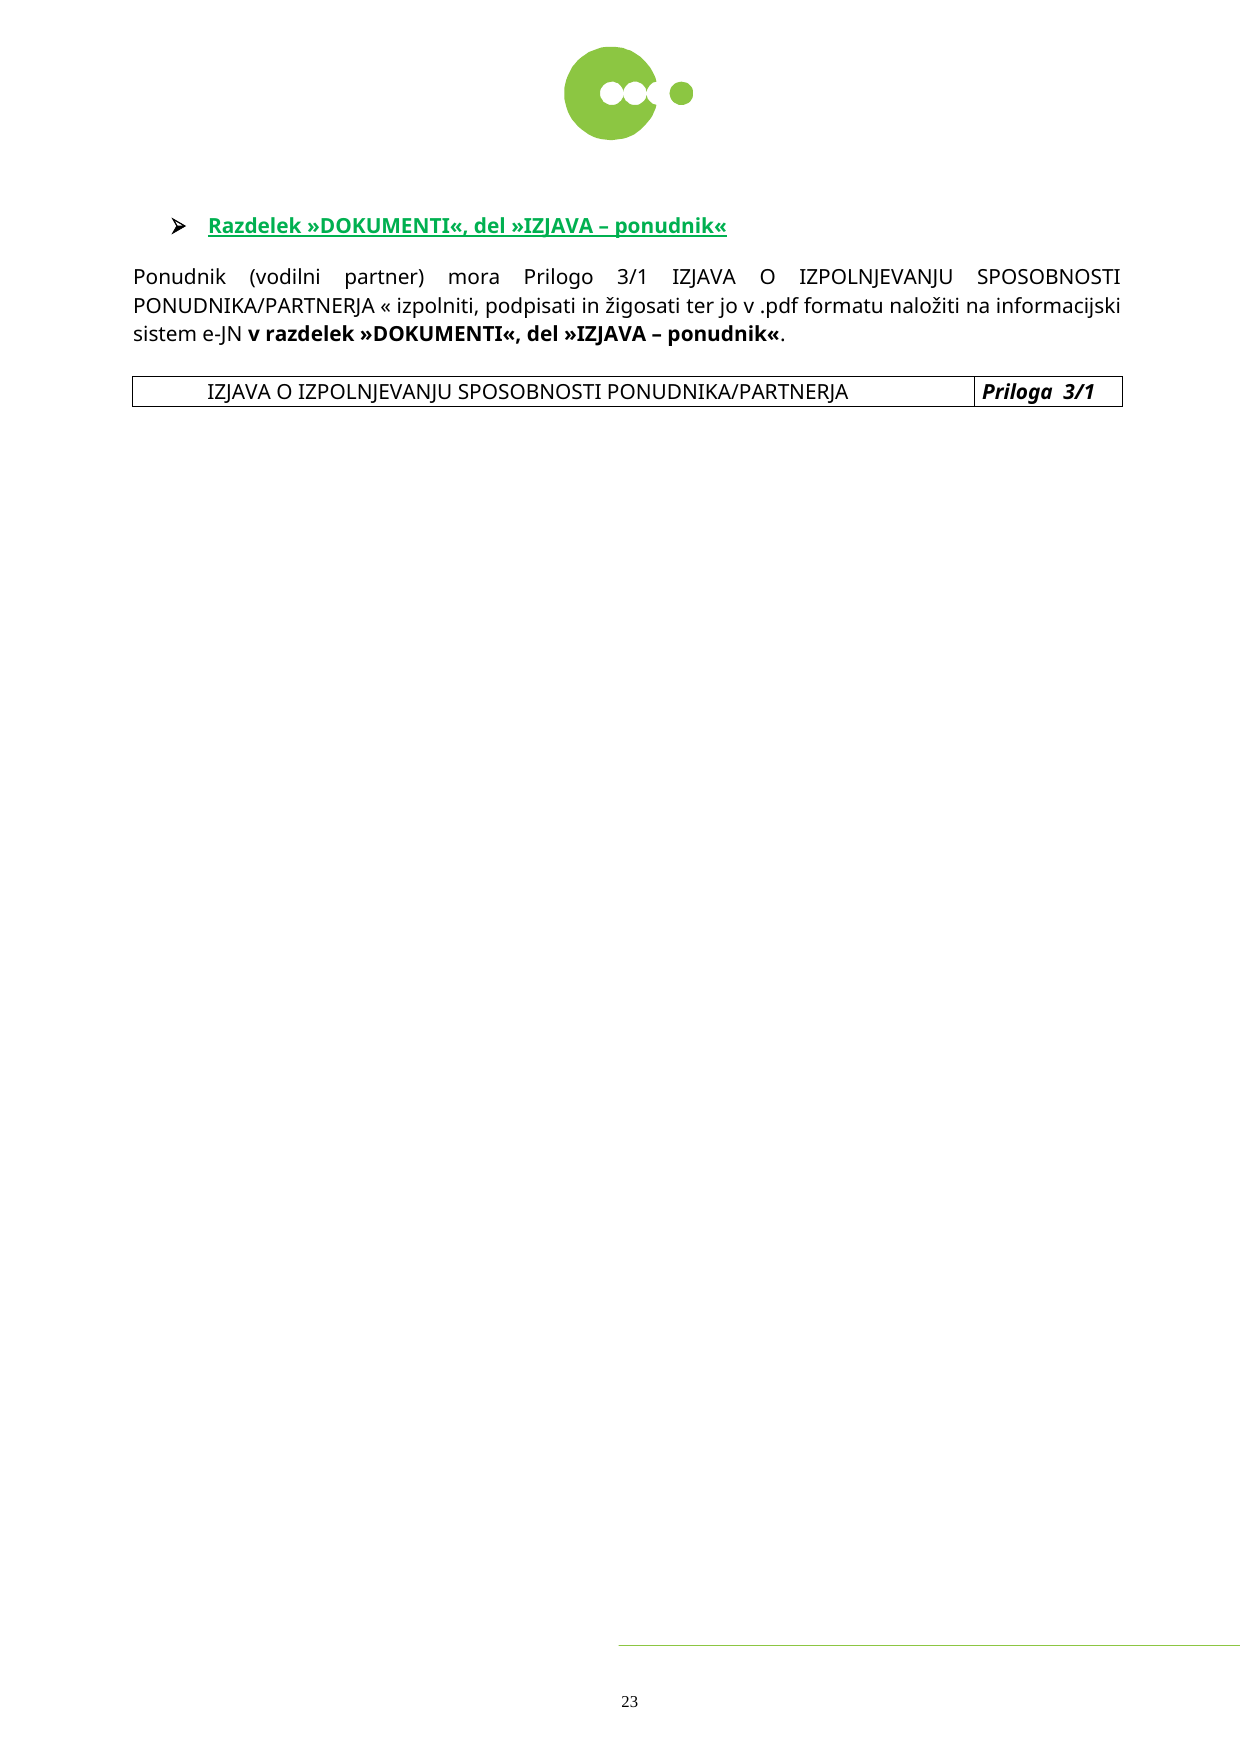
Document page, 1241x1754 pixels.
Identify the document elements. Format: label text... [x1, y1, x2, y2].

list Razdelek »DOKUMENTI«, del »IZJAVA – ponudnik« [170, 211, 1122, 239]
text Ponudnik (vodilni partner) mora Prilogo 3/1 IZJAVA O IZPOLNJEVANJU SPOSOBNOSTI PONUDNIKA/PARTNERJA « izpolniti, podpisati in žigosati ter jo v .pdf formatu naložiti na informacijski sistem e-JN v razdelek »DOKUMENTI«, del »IZJAVA – ponudnik«. [133, 262, 1122, 348]
table_header [133, 377, 200, 406]
table_header IZJAVA O IZPOLNJEVANJU SPOSOBNOSTI PONUDNIKA/PARTNERJA [200, 377, 974, 406]
table_header 3/1 [1063, 377, 1122, 406]
table_header Priloga [975, 377, 1063, 406]
